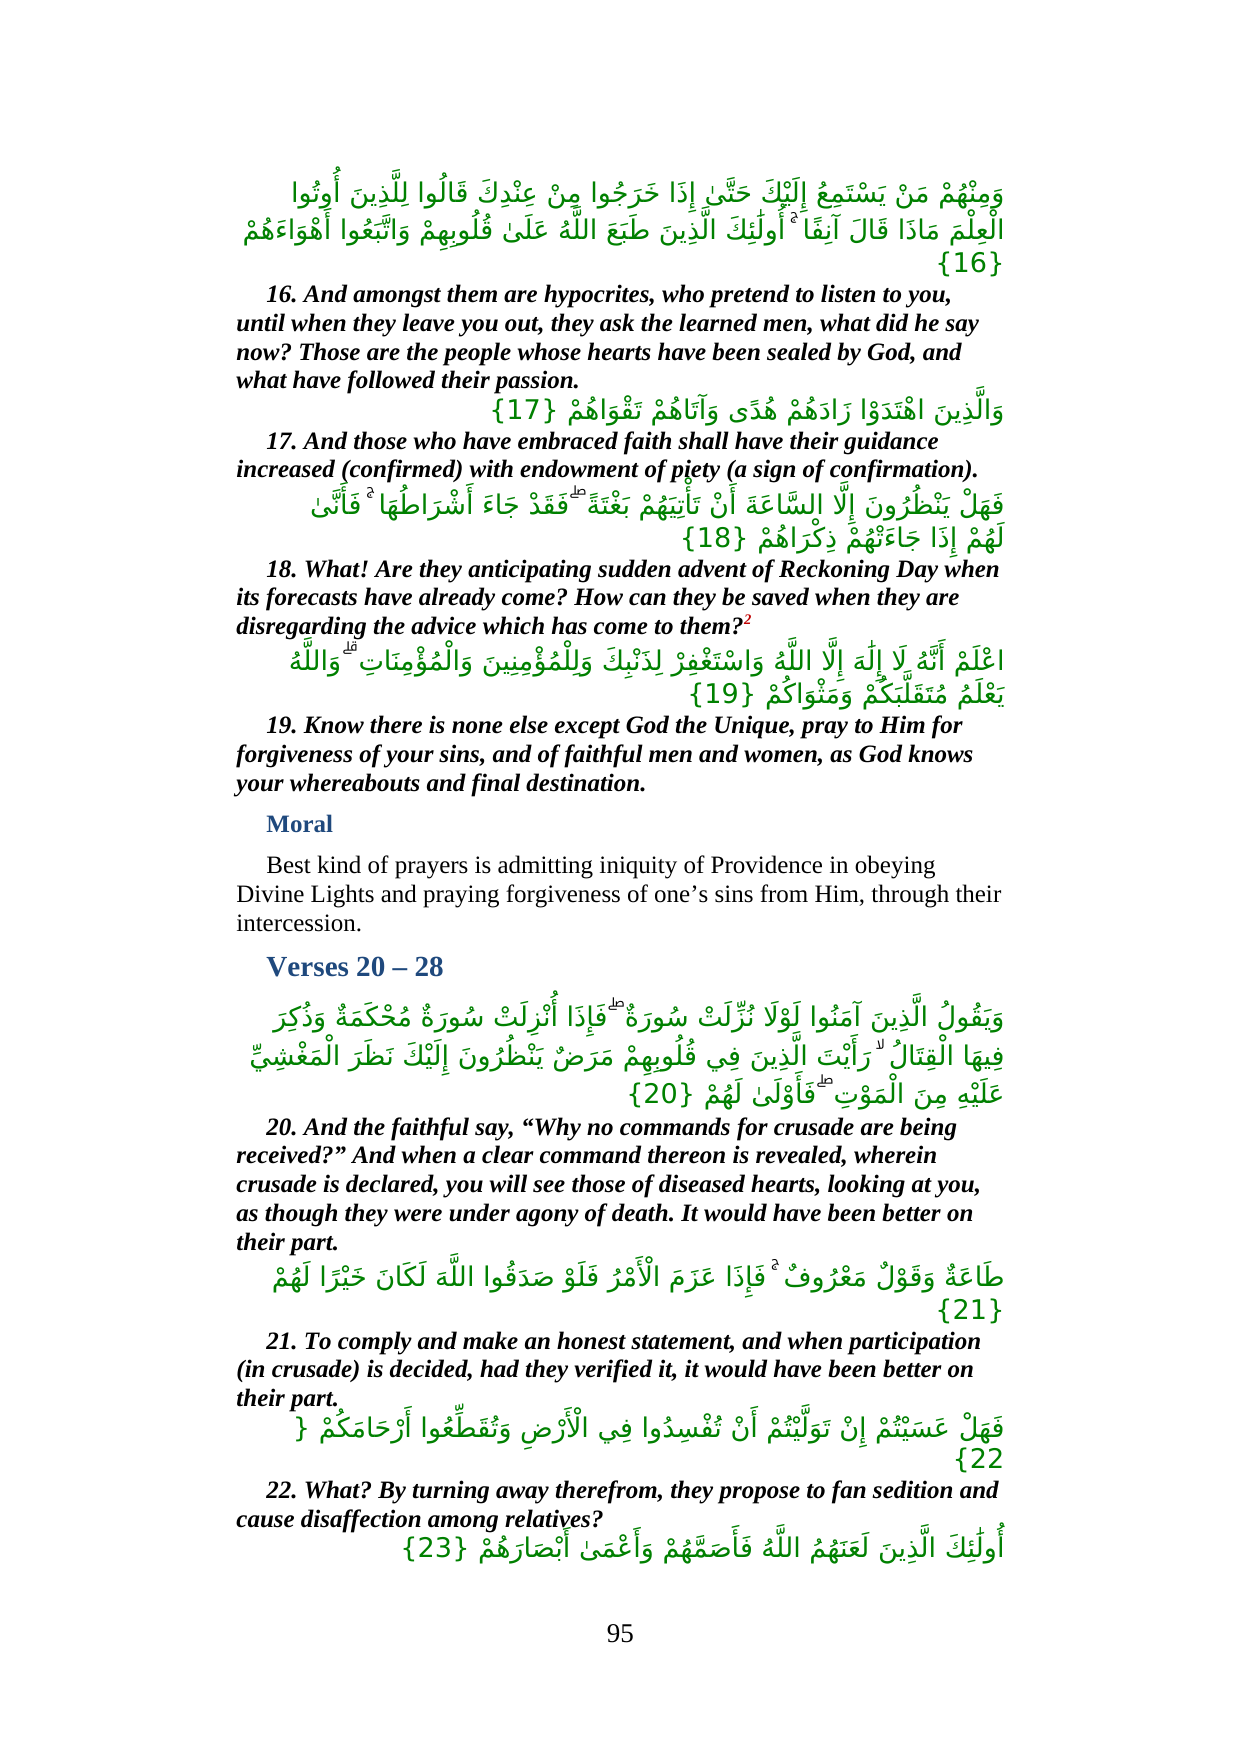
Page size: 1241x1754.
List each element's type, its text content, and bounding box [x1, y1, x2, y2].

subtitle Moral [236, 809, 1004, 838]
text فَهَلْ يَنْظُرُونَ إِلَّا السَّاعَةَ أَنْ تَأْتِيَهُمْ بَغْتَةً ۖ فَقَدْ جَاءَ أَشْرَاطُهَا ۚ فَأَنَّىٰ لَهُمْ إِذَا جَاءَتْهُمْ ذِكْرَاهُمْ {18} [236, 483, 1004, 554]
text أُولَٰئِكَ الَّذِينَ لَعَنَهُمُ اللَّهُ فَأَصَمَّهُمْ وَأَعْمَىٰ أَبْصَارَهُمْ {23} [236, 1533, 1004, 1564]
text 19. Know there is none else except God the Unique, pray to Him for forgiveness of your sins, and of faithful men and women, as God knows your whereabouts and final destination. [236, 710, 1004, 797]
text 18. What! Are they anticipating sudden advent of Reckoning Day when its forecasts have already come? How can they be saved when they are disregarding the advice which has come to them?2 [236, 554, 1004, 640]
text 16. And amongst them are hypocrites, who pretend to listen to you, until when they leave you out, they ask the learned men, what did he say now? Those are the people whose hearts have been sealed by God, and what have followed their passion. [236, 279, 1004, 394]
text طَاعَةٌ وَقَوْلٌ مَعْرُوفٌ ۚ فَإِذَا عَزَمَ الْأَمْرُ فَلَوْ صَدَقُوا اللَّهَ لَكَانَ خَيْرًا لَهُمْ {21} [236, 1255, 1004, 1326]
text اعْلَمْ أَنَّهُ لَا إِلَٰهَ إِلَّا اللَّهُ وَاسْتَغْفِرْ لِذَنْبِكَ وَلِلْمُؤْمِنِينَ وَالْمُؤْمِنَاتِ ۗ وَاللَّهُ يَعْلَمُ مُتَقَلَّبَكُمْ وَمَثْوَاكُمْ {19} [236, 640, 1004, 710]
text Best kind of prayers is admitting iniquity of Providence in obeying Divine Lights and praying forgiveness of one’s sins from Him, through their intercession. [236, 850, 1004, 937]
text فَهَلْ عَسَيْتُمْ إِنْ تَوَلَّيْتُمْ أَنْ تُفْسِدُوا فِي الْأَرْضِ وَتُقَطِّعُوا أَرْحَامَكُمْ {22} [236, 1412, 1004, 1475]
text 17. And those who have embraced faith shall have their guidance increased (confirmed) with endowment of piety (a sign of confirmation). [236, 426, 1004, 483]
text 20. And the faithful say, “Why no commands for crusade are being received?” And when a clear command thereon is revealed, wherein crusade is declared, you will see those of diseased hearts, looking at you, as though they were under agony of death. It would have been better on their part. [236, 1112, 1004, 1255]
text 21. To comply and make an honest statement, and when participation (in crusade) is decided, had they verified it, it would have been better on their part. [236, 1326, 1004, 1412]
text وَمِنْهُمْ مَنْ يَسْتَمِعُ إِلَيْكَ حَتَّىٰ إِذَا خَرَجُوا مِنْ عِنْدِكَ قَالُوا لِلَّذِينَ أُوتُوا الْعِلْمَ مَاذَا قَالَ آنِفًا ۚ أُولَٰئِكَ الَّذِينَ طَبَعَ اللَّهُ عَلَىٰ قُلُوبِهِمْ وَاتَّبَعُوا أَهْوَاءَهُمْ {16} [236, 177, 1004, 279]
text وَيَقُولُ الَّذِينَ آمَنُوا لَوْلَا نُزِّلَتْ سُورَةٌ ۖ فَإِذَا أُنْزِلَتْ سُورَةٌ مُحْكَمَةٌ وَذُكِرَ فِيهَا الْقِتَالُ ۙ رَأَيْتَ الَّذِينَ فِي قُلُوبِهِمْ مَرَضٌ يَنْظُرُونَ إِلَيْكَ نَظَرَ الْمَغْشِيِّ عَلَيْهِ مِنَ الْمَوْتِ ۖ فَأَوْلَىٰ لَهُمْ {20} [236, 995, 1004, 1112]
text 22. What? By turning away therefrom, they propose to fan sedition and cause disaffection among relatives? [236, 1475, 1004, 1533]
subtitle Verses 20 – 28 [236, 949, 1004, 983]
text وَالَّذِينَ اهْتَدَوْا زَادَهُمْ هُدًى وَآتَاهُمْ تَقْوَاهُمْ {17} [236, 394, 1004, 426]
